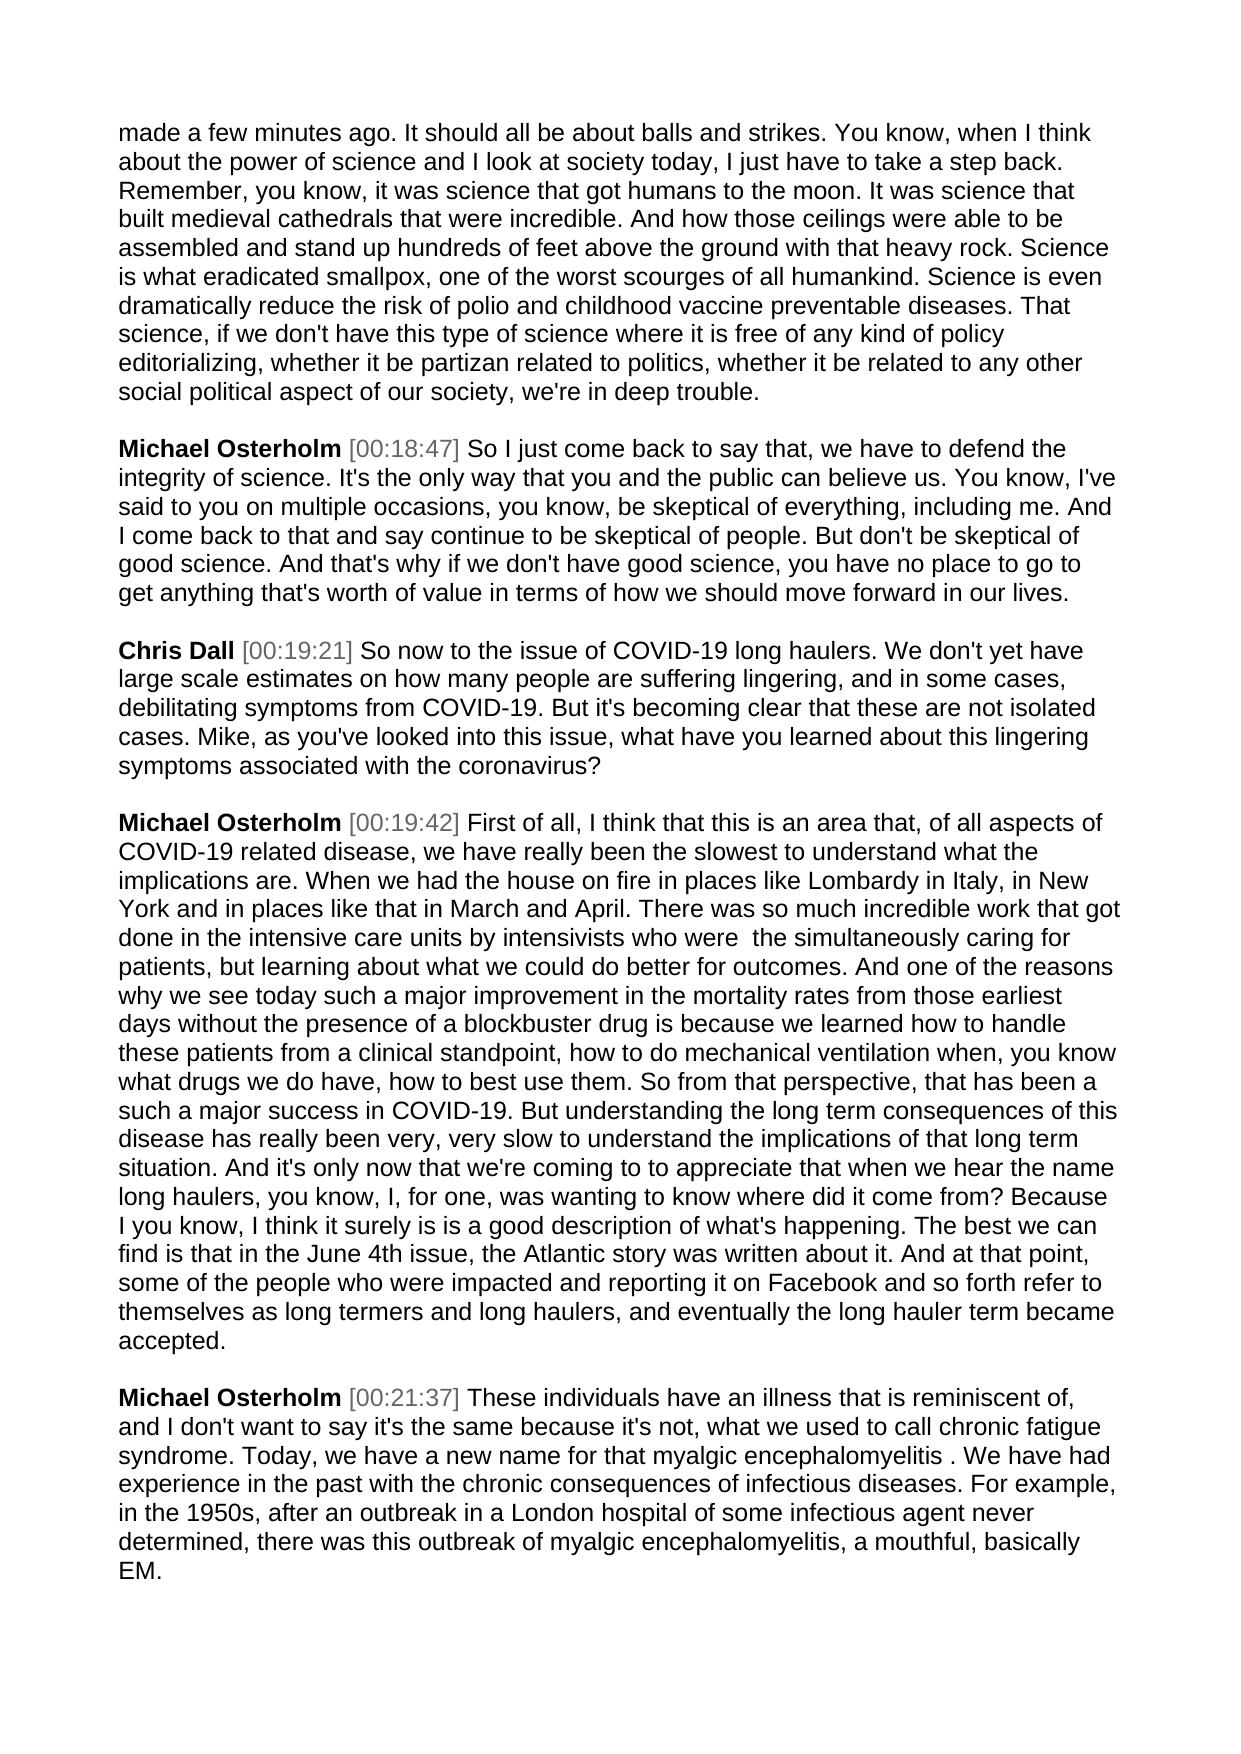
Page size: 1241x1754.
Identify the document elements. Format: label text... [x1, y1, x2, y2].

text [118, 118, 1122, 406]
text Michael Osterholm [00:18:47] So I just come back to say that, we have to defend the integrity of science. It's the only way that you and the public can believe us. You know, I've said to you on multiple occasions, you know, be skeptical of everything, including me. And I come back to that and say continue to be skeptical of people. But don't be skeptical of good science. And that's why if we don't have good science, you have no place to go to get anything that's worth of value in terms of how we should move forward in our lives. [118, 434, 1122, 607]
text Chris Dall [00:19:21] So now to the issue of COVID-19 long haulers. We don't yet have large scale estimates on how many people are suffering lingering, and in some cases, debilitating symptoms from COVID-19. But it's becoming clear that these are not isolated cases. Mike, as you've looked into this issue, what have you learned about this lingering symptoms associated with the coronavirus? [118, 636, 1122, 779]
text Michael Osterholm [00:21:37] These individuals have an illness that is reminiscent of, and I don't want to say it's the same because it's not, what we used to call chronic fatigue syndrome. Today, we have a new name for that myalgic encephalomyelitis . We have had experience in the past with the chronic consequences of infectious diseases. For example, in the 1950s, after an outbreak in a London hospital of some infectious agent never determined, there was this outbreak of myalgic encephalomyelitis, a mouthful, basically EM. [118, 1383, 1122, 1584]
text Michael Osterholm [00:19:42] First of all, I think that this is an area that, of all aspects of COVID-19 related disease, we have really been the slowest to understand what the implications are. When we had the house on fire in places like Lombardy in Italy, in New York and in places like that in March and April. There was so much incredible work that got done in the intensive care units by intensivists who were the simultaneously caring for patients, but learning about what we could do better for outcomes. And one of the reasons why we see today such a major improvement in the mortality rates from those earliest days without the presence of a blockbuster drug is because we learned how to handle these patients from a clinical standpoint, how to do mechanical ventilation when, you know what drugs we do have, how to best use them. So from that perspective, that has been a such a major success in COVID-19. But understanding the long term consequences of this disease has really been very, very slow to understand the implications of that long term situation. And it's only now that we're coming to to appreciate that when we hear the name long haulers, you know, I, for one, was wanting to know where did it come from? Because I you know, I think it surely is is a good description of what's happening. The best we can find is that in the June 4th issue, the Atlantic story was written about it. And at that point, some of the people who were impacted and reporting it on Facebook and so forth refer to themselves as long termers and long haulers, and eventually the long hauler term became accepted. [118, 808, 1122, 1354]
